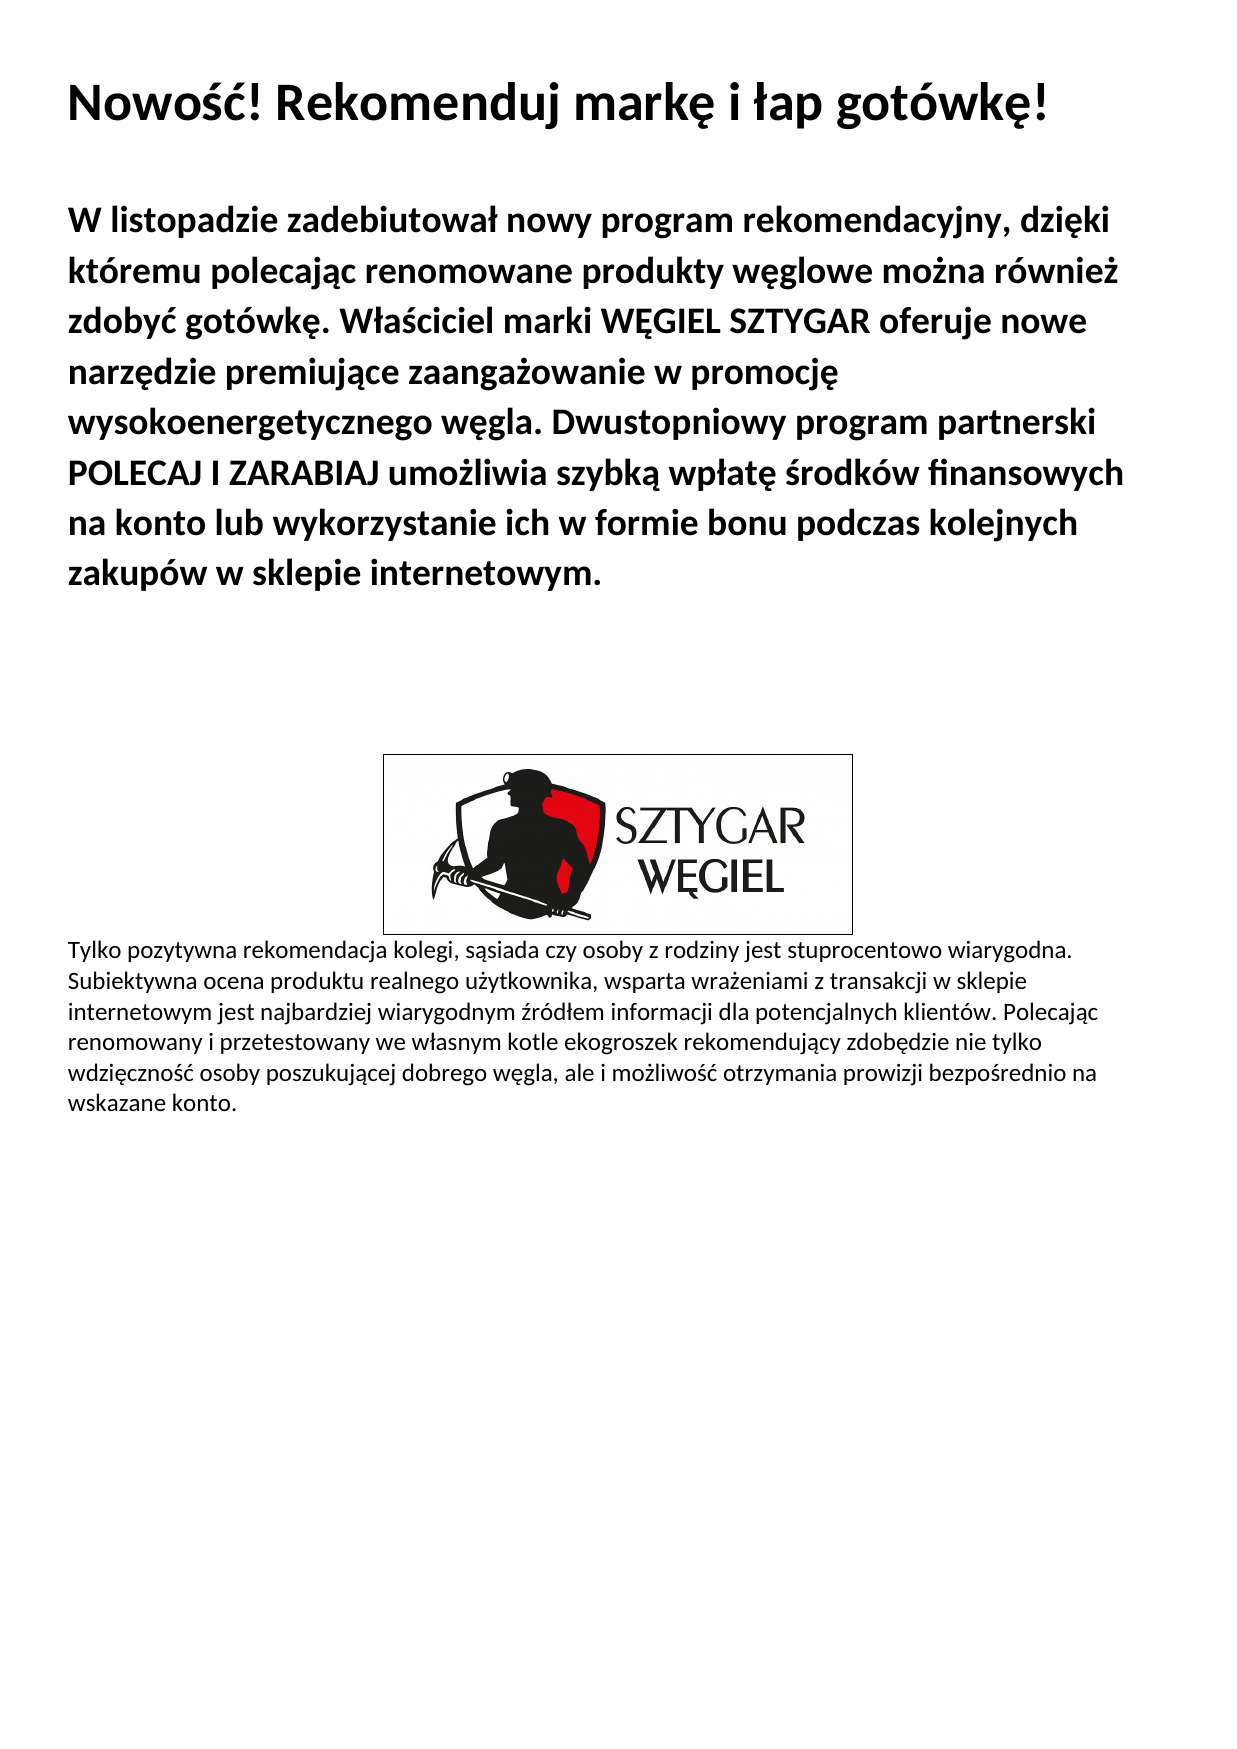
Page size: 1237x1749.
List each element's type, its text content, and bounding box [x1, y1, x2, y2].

text Nowość! Rekomenduj markę i łap gotówkę! [68, 68, 1169, 134]
text W listopadzie zadebiutował nowy program rekomendacyjny, dzięki któremu polecając renomowane produkty węglowe można również zdobyć gotówkę. Właściciel marki WĘGIEL SZTYGAR oferuje nowe narzędzie premiujące zaangażowanie w promocję wysokoenergetycznego węgla. Dwustopniowy program partnerski POLECAJ I ZARABIAJ umożliwia szybką wpłatę środków finansowych na konto lub wykorzystanie ich w formie bonu podczas kolejnych zakupów w sklepie internetowym. [68, 196, 1169, 595]
text Tylko pozytywna rekomendacja kolegi, sąsiada czy osoby z rodziny jest stuprocentowo wiarygodna. Subiektywna ocena produktu realnego użytkownika, wsparta wrażeniami z transakcji w sklepie internetowym jest najbardziej wiarygodnym źródłem informacji dla potencjalnych klientów. Polecając renomowany i przetestowany we własnym kotle ekogroszek rekomendujący zdobędzie nie tylko wdzięczność osoby poszukującej dobrego węgla, ale i możliwość otrzymania prowizji bezpośrednio na wskazane konto. [68, 935, 1169, 1118]
picture [384, 755, 852, 934]
